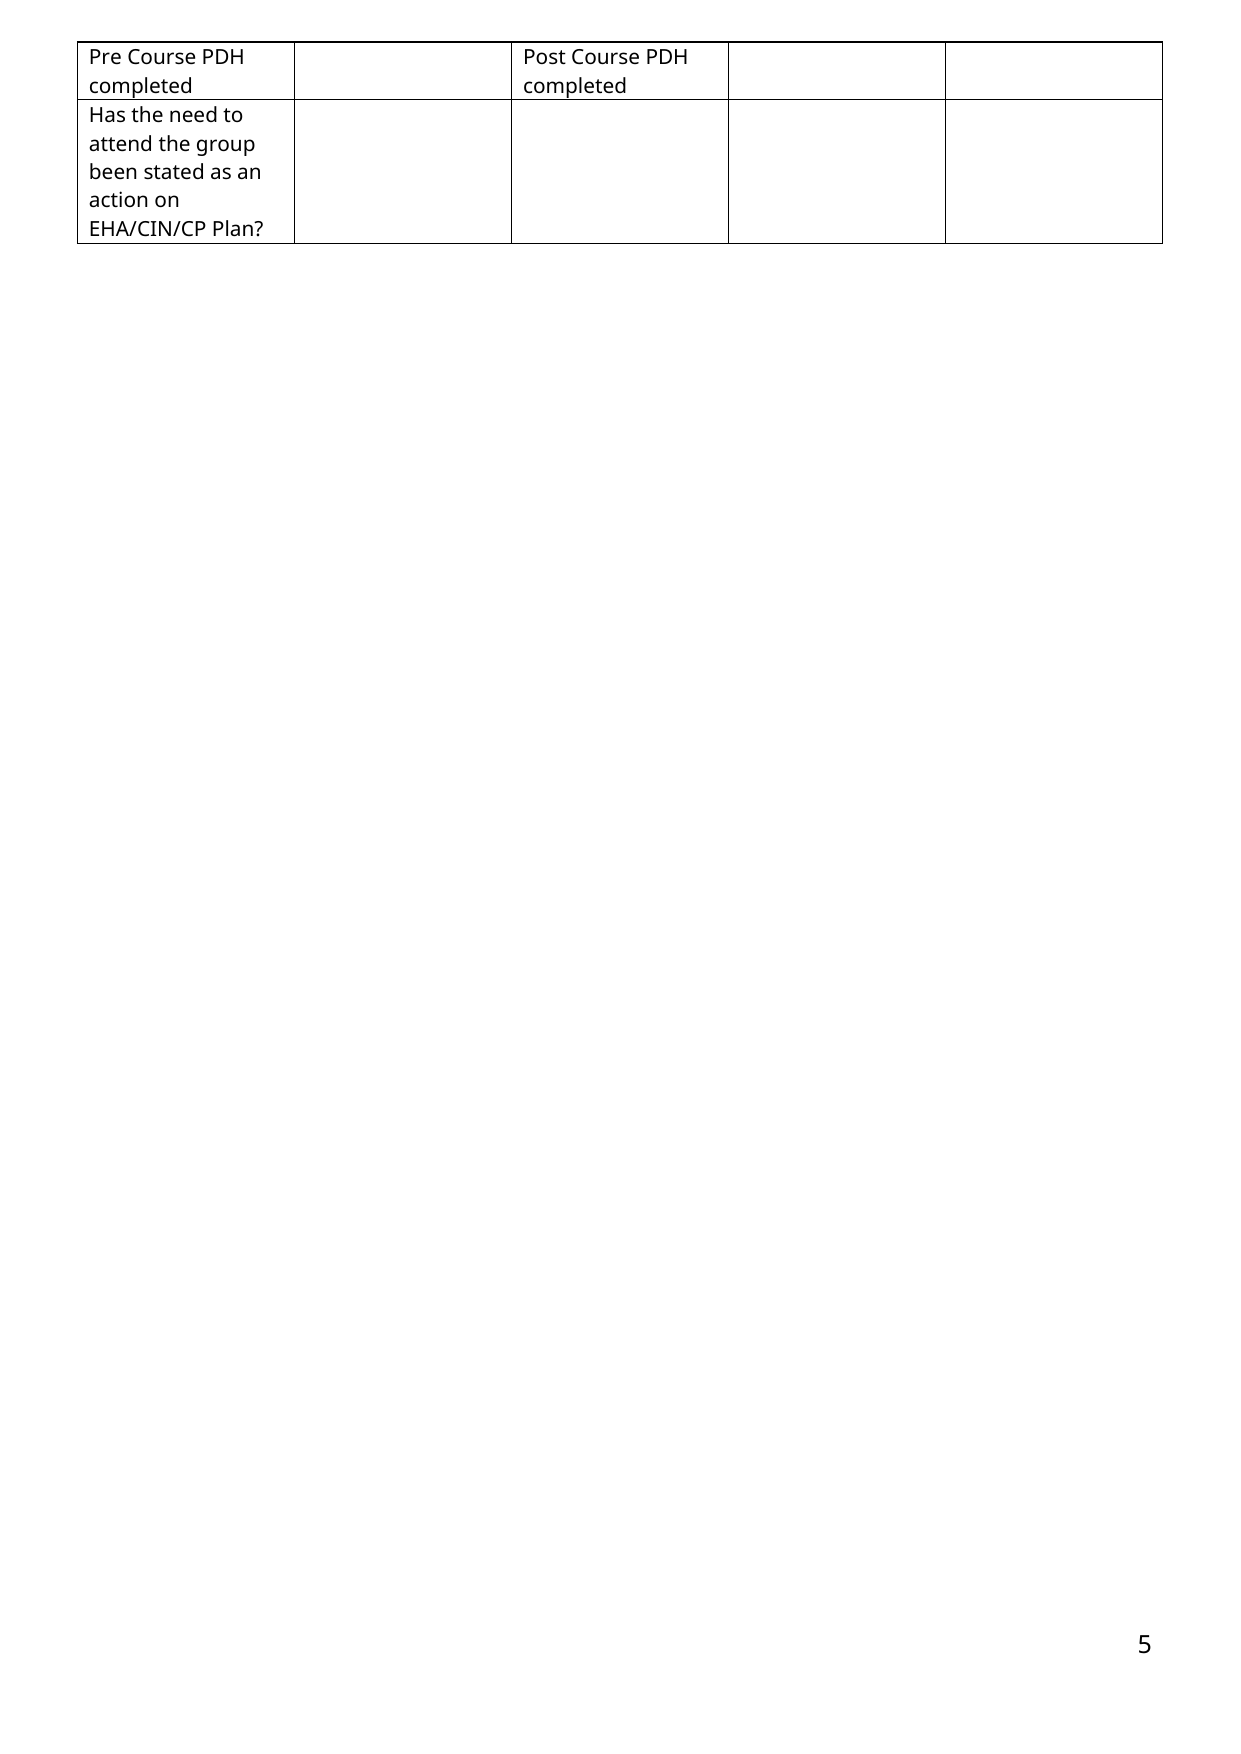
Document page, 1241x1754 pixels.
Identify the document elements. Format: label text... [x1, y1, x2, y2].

table_cell Pre Course PDH completed [78, 43, 294, 99]
table_cell [295, 43, 511, 99]
table_cell Post Course PDH completed [512, 43, 728, 99]
table_cell [295, 100, 511, 242]
table_cell [729, 43, 945, 99]
table_cell [946, 43, 1162, 99]
table_cell [729, 100, 945, 242]
table_cell Has the need to attend the group been stated as an action on EHA/CIN/CP Plan? [78, 100, 294, 242]
table_cell [946, 100, 1162, 242]
table_cell [512, 100, 728, 242]
